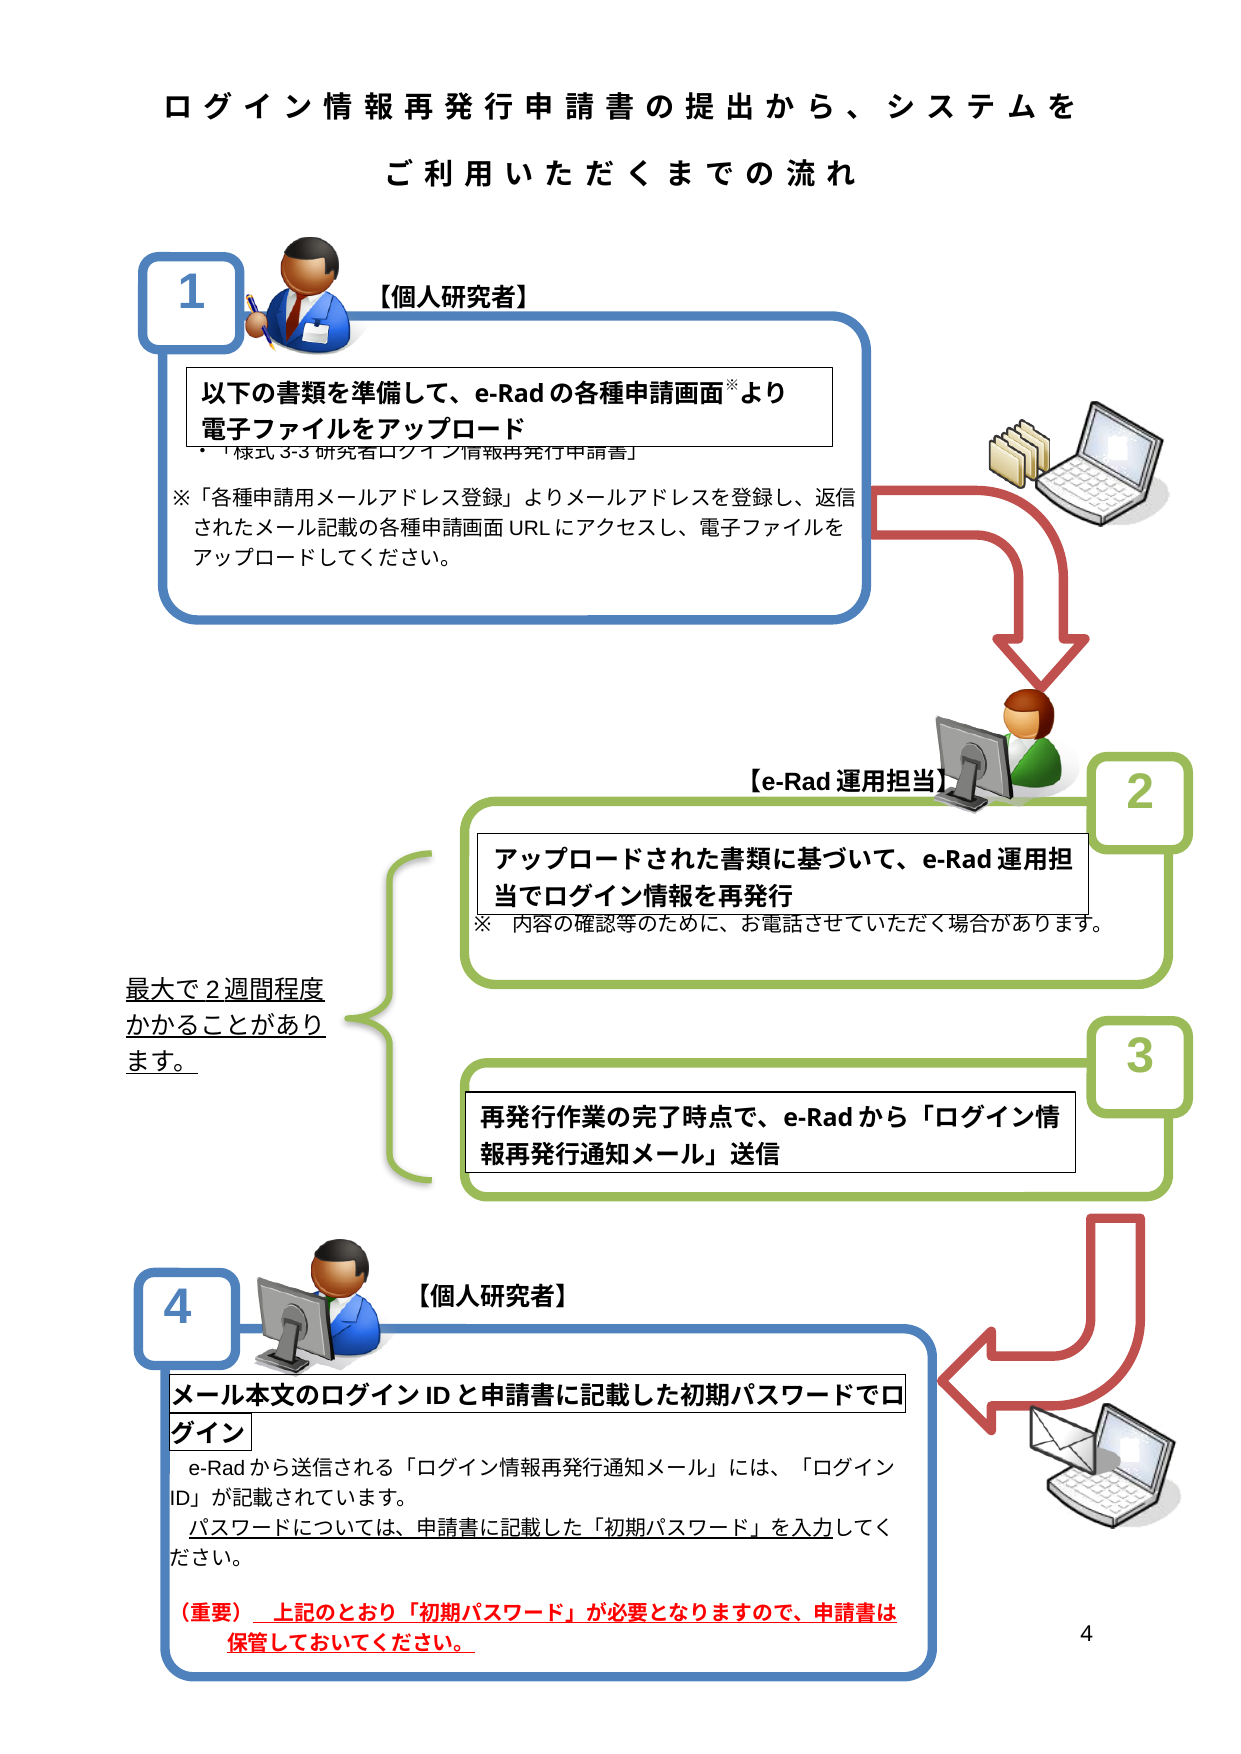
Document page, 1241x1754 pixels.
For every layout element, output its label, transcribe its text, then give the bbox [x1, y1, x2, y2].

picture [247, 1375, 398, 1381]
text ログイン情報再発行申請書の提出から、システムをご利用いただくまでの流れ [148, 72, 1093, 205]
picture [1029, 1403, 1182, 1529]
picture [930, 666, 1081, 817]
picture [237, 229, 371, 362]
picture [247, 1230, 398, 1374]
picture [988, 401, 1170, 527]
